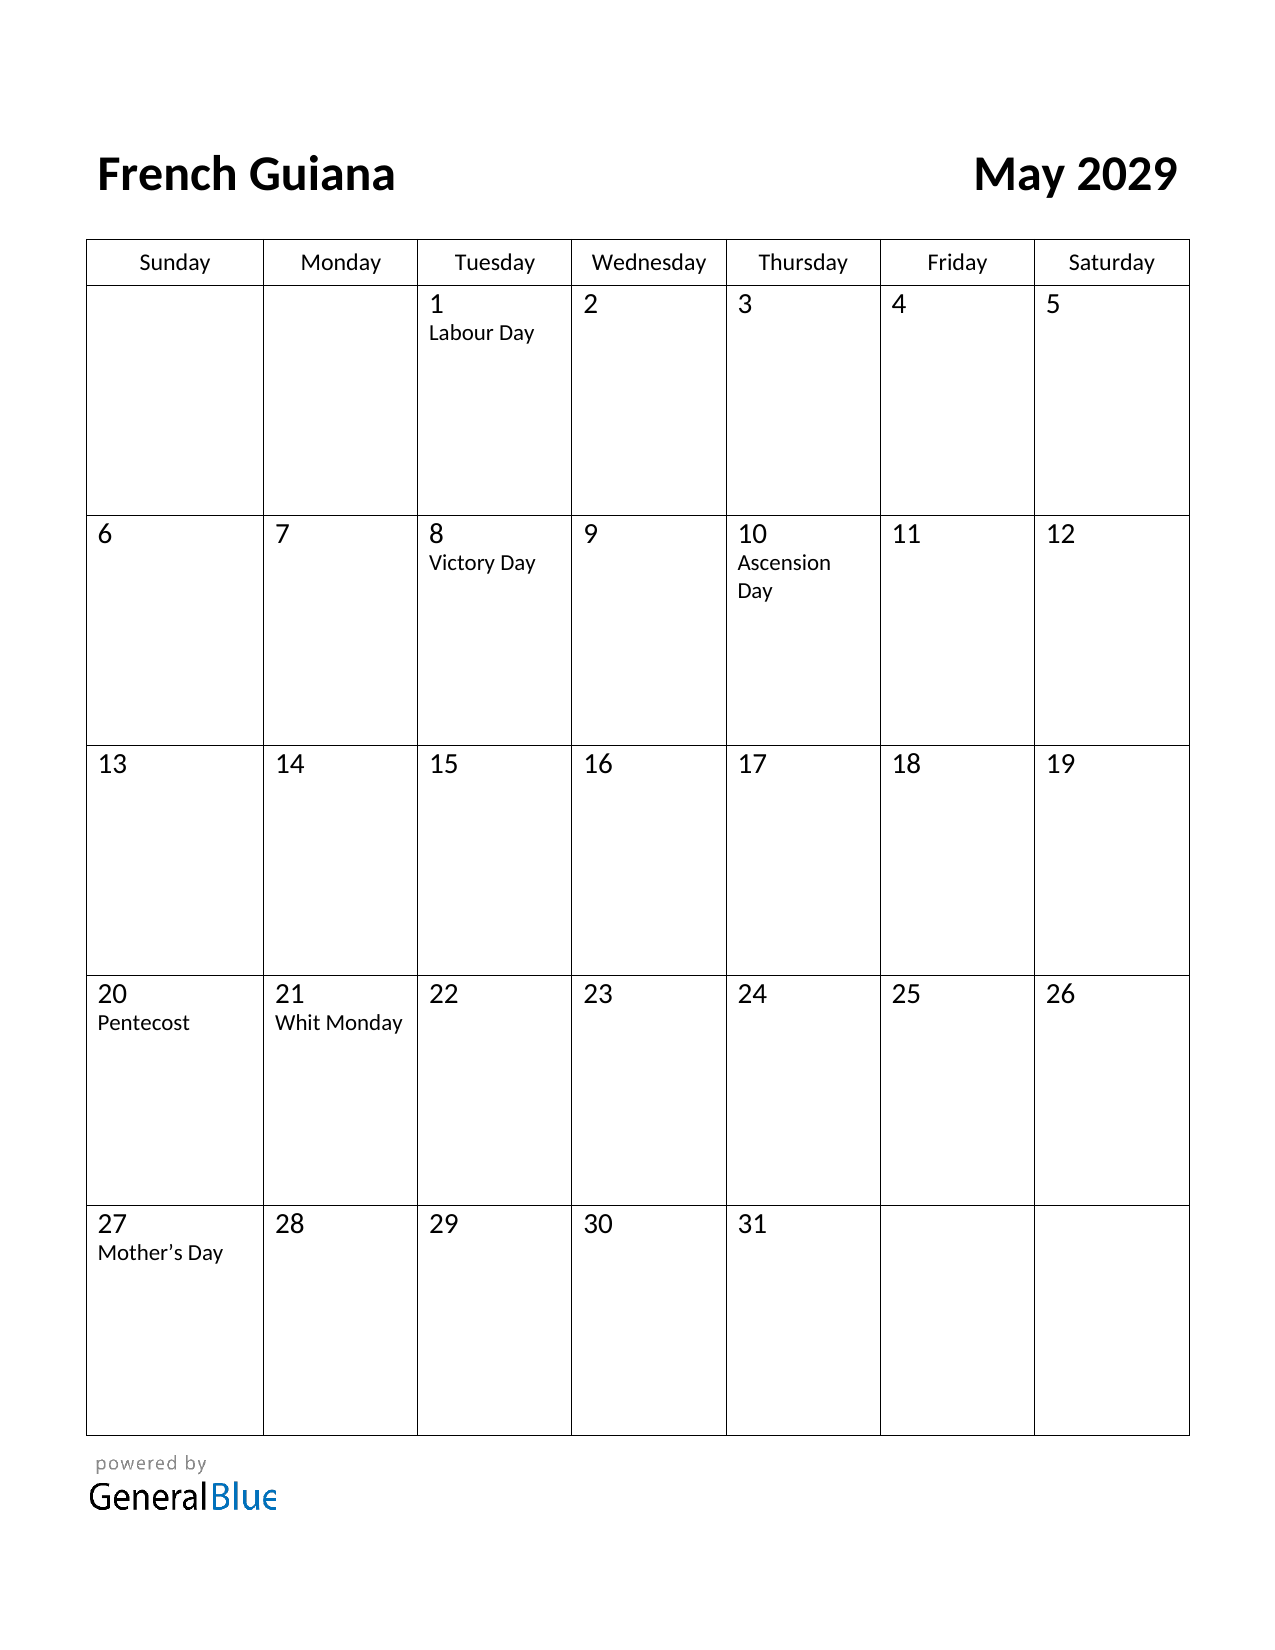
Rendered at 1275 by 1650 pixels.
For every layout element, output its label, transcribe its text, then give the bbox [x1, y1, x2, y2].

table_cell [727, 778, 880, 974]
table_cell 11 [881, 516, 1034, 548]
table_cell Saturday [1035, 240, 1189, 284]
table_cell [1035, 1008, 1189, 1204]
table_cell 15 [418, 746, 571, 778]
table_cell [86, 1436, 1189, 1534]
table_cell [418, 1008, 571, 1204]
table_cell 1 [418, 286, 571, 318]
table_cell [727, 1008, 880, 1204]
table_cell 12 [1035, 516, 1189, 548]
table_cell 7 [264, 516, 417, 548]
table_cell Mother’s Day [87, 1238, 263, 1434]
table_cell 10 [727, 516, 880, 548]
table_cell Friday [881, 240, 1034, 284]
table_cell 3 [727, 286, 880, 318]
table_cell 16 [572, 746, 726, 778]
table_cell 4 [881, 286, 1034, 318]
table_cell [264, 318, 417, 514]
table_cell [881, 1008, 1034, 1204]
table_cell [87, 548, 263, 744]
table_cell 29 [418, 1206, 571, 1238]
table_cell [1035, 548, 1189, 744]
table_header French Guiana [86, 105, 572, 239]
table_cell [881, 548, 1034, 744]
table_cell 8 [418, 516, 571, 548]
table_cell [418, 778, 571, 974]
table_cell [1035, 1206, 1189, 1238]
table_cell 22 [418, 976, 571, 1008]
table_cell Pentecost [87, 1008, 263, 1204]
table_cell 9 [572, 516, 726, 548]
table_cell [572, 318, 726, 514]
table_cell 30 [572, 1206, 726, 1238]
table_cell 28 [264, 1206, 417, 1238]
table_cell [881, 778, 1034, 974]
table_cell 24 [727, 976, 880, 1008]
table_cell 25 [881, 976, 1034, 1008]
table_cell [1035, 1238, 1189, 1434]
table_cell 19 [1035, 746, 1189, 778]
table_cell Tuesday [418, 240, 571, 284]
table_cell 18 [881, 746, 1034, 778]
table_cell 23 [572, 976, 726, 1008]
table_cell 13 [87, 746, 263, 778]
table_cell Thursday [727, 240, 880, 284]
table_cell Monday [264, 240, 417, 284]
table_cell 27 [87, 1206, 263, 1238]
table_cell Victory Day [418, 548, 571, 744]
picture [88, 1452, 276, 1515]
table_cell 5 [1035, 286, 1189, 318]
table_cell [264, 286, 417, 318]
table_cell 21 [264, 976, 417, 1008]
table_cell 14 [264, 746, 417, 778]
table_cell [881, 1238, 1034, 1434]
table_cell 26 [1035, 976, 1189, 1008]
table_cell [418, 1238, 571, 1434]
table_cell 20 [87, 976, 263, 1008]
table_cell 2 [572, 286, 726, 318]
table_cell [87, 318, 263, 514]
table_cell [727, 1238, 880, 1434]
table_cell [572, 1238, 726, 1434]
table_cell 31 [727, 1206, 880, 1238]
table_cell Labour Day [418, 318, 571, 514]
table_cell Ascension Day [727, 548, 880, 744]
table_cell [87, 778, 263, 974]
table_cell 17 [727, 746, 880, 778]
table_cell Sunday [87, 240, 263, 284]
table_cell [1035, 318, 1189, 514]
table_cell [87, 286, 263, 318]
table_cell [572, 1008, 726, 1204]
table_header May 2029 [572, 105, 1189, 239]
table_cell [572, 778, 726, 974]
table_cell 6 [87, 516, 263, 548]
table_cell Wednesday [572, 240, 726, 284]
table_cell [881, 318, 1034, 514]
table_cell [881, 1206, 1034, 1238]
table_cell Whit Monday [264, 1008, 417, 1204]
table_cell [264, 778, 417, 974]
table_cell [264, 548, 417, 744]
table_cell [264, 1238, 417, 1434]
table_cell [727, 318, 880, 514]
table_cell [572, 548, 726, 744]
table_cell [1035, 778, 1189, 974]
